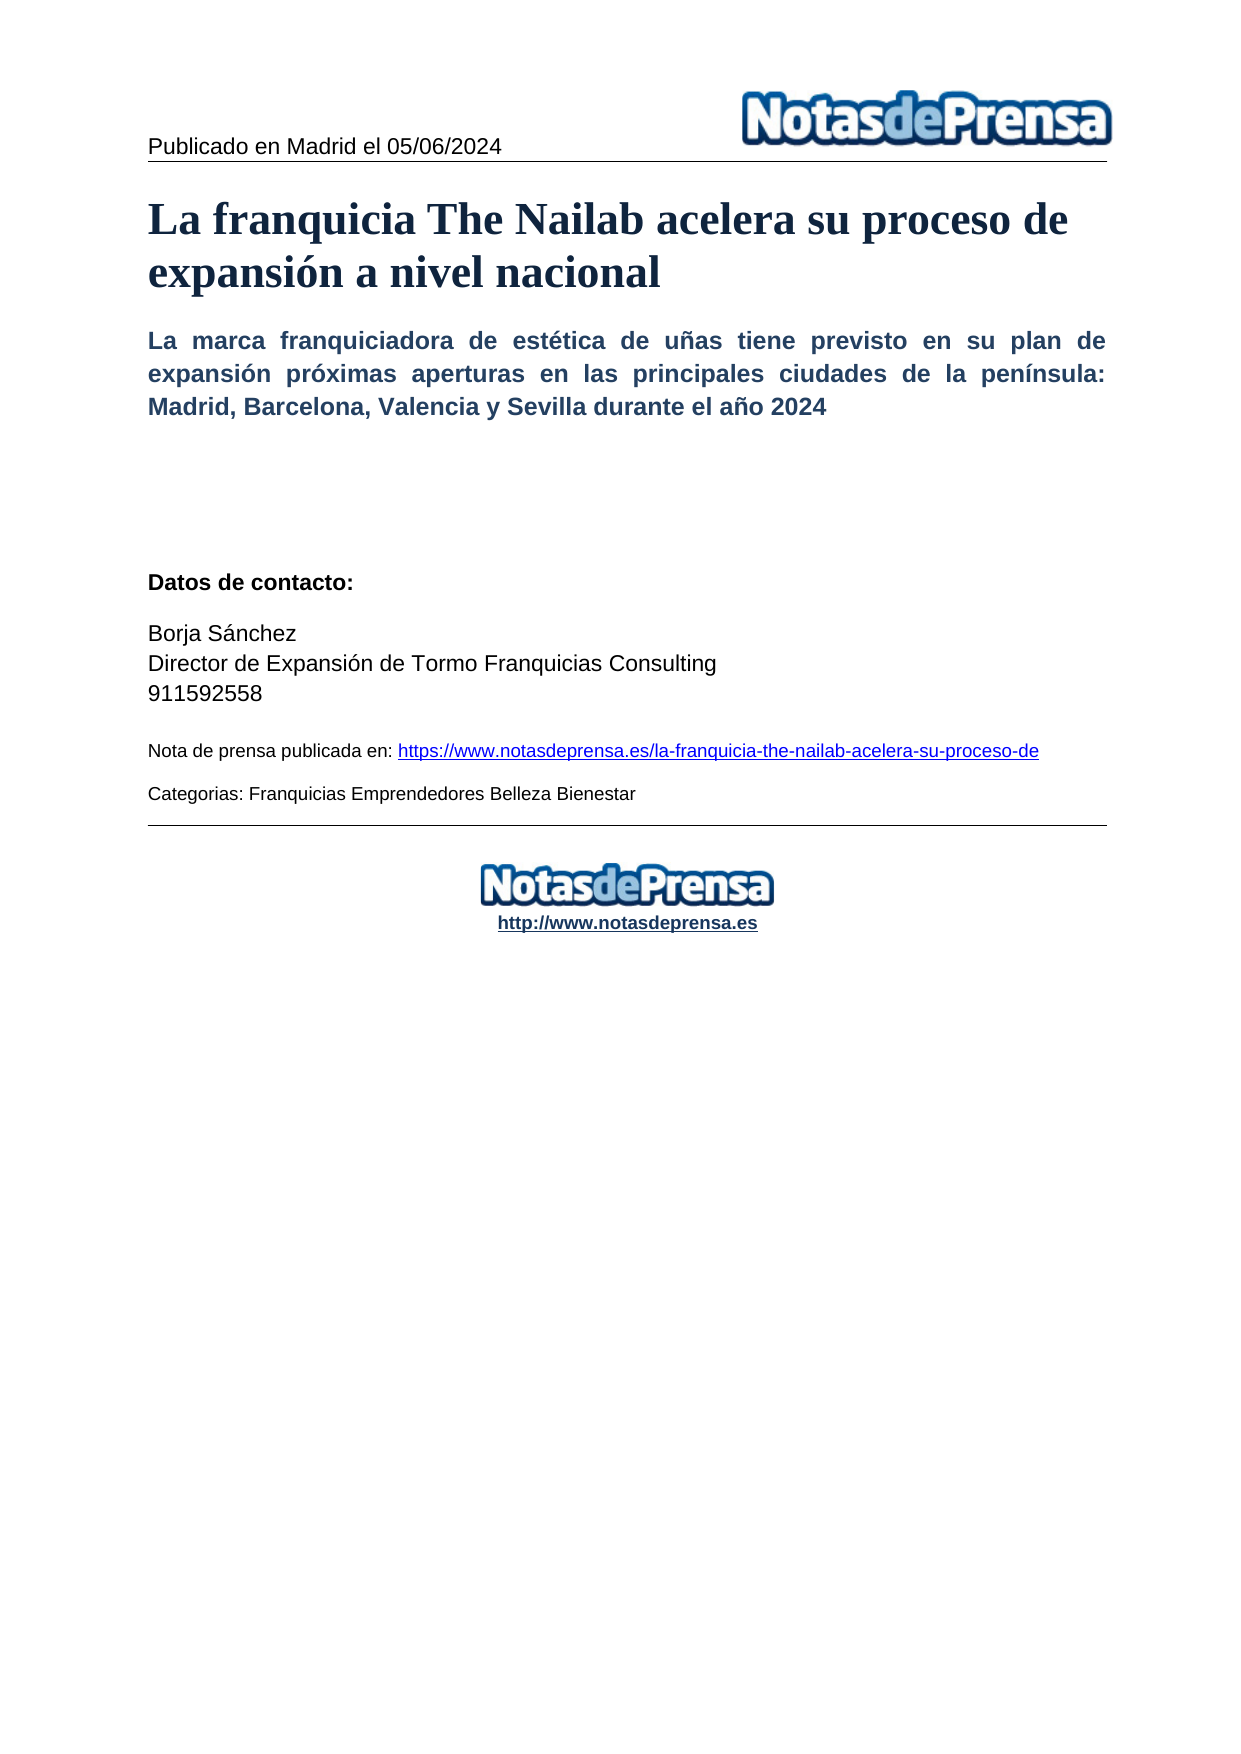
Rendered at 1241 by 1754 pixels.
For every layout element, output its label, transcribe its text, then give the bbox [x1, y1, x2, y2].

picture [480, 862, 775, 908]
text http://www.notasdeprensa.es [148, 912, 1107, 934]
text Publicado en Madrid el 05/06/2024 [148, 133, 1107, 161]
text Nota de prensa publicada en: https://www.notasdeprensa.es/la-franquicia-the-nailab-acelera-su-proceso-de [148, 740, 1107, 762]
subtitle La marca franquiciadora de estética de uñas tiene previsto en su plan de expansión próximas aperturas en las principales ciudades de la península: Madrid, Barcelona, Valencia y Sevilla durante el año 2024 [148, 326, 1107, 421]
text Datos de contacto: [148, 568, 1107, 595]
subtitle La franquicia The Nailab acelera su proceso de expansión a nivel nacional [148, 192, 1107, 297]
text 911592558 [148, 680, 1063, 706]
text Borja Sánchez [148, 619, 1063, 646]
text Director de Expansión de Tormo Franquicias Consulting [148, 650, 1063, 676]
text Categorias: Franquicias Emprendedores Belleza Bienestar [148, 783, 1107, 804]
picture [742, 90, 1113, 148]
